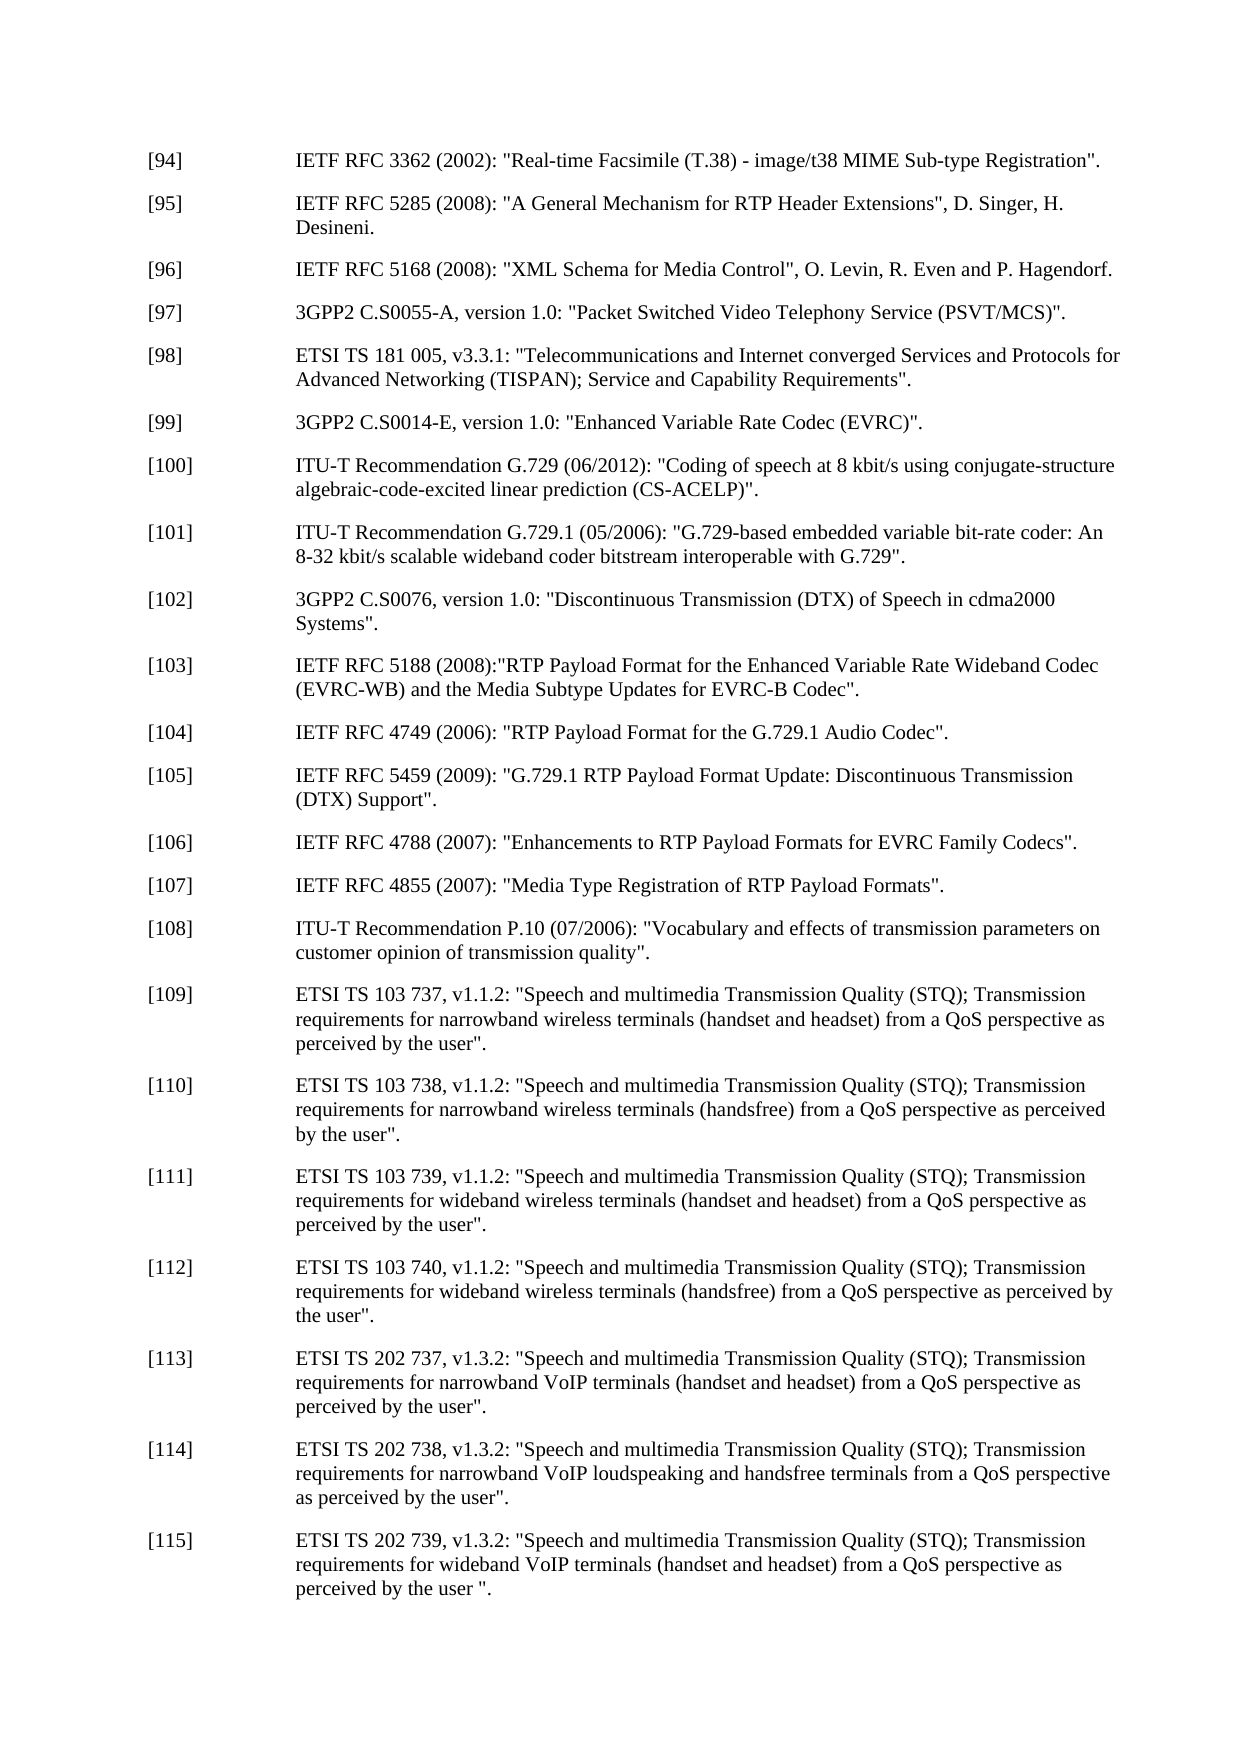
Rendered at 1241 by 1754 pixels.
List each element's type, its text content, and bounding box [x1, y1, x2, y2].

text [104] IETF RFC 4749 (2006): "RTP Payload Format for the G.729.1 Audio Codec". [148, 720, 1122, 744]
text [110] ETSI TS 103 738, v1.1.2: "Speech and multimedia Transmission Quality (STQ); Transmission requirements for narrowband wireless terminals (handsfree) from a QoS perspective as perceived by the user". [148, 1073, 1122, 1146]
text [102] 3GPP2 C.S0076, version 1.0: "Discontinuous Transmission (DTX) of Speech in cdma2000 Systems". [148, 586, 1122, 634]
text [108] ITU-T Recommendation P.10 (07/2006): "Vocabulary and effects of transmission parameters on customer opinion of transmission quality". [148, 916, 1122, 964]
text [94] IETF RFC 3362 (2002): "Real-time Facsimile (T.38) - image/t38 MIME Sub-type Registration". [148, 148, 1122, 172]
text [100] ITU-T Recommendation G.729 (06/2012): "Coding of speech at 8 kbit/s using conjugate-structure algebraic-code-excited linear prediction (CS-ACELP)". [148, 453, 1122, 501]
text [111] ETSI TS 103 739, v1.1.2: "Speech and multimedia Transmission Quality (STQ); Transmission requirements for wideband wireless terminals (handset and headset) from a QoS perspective as perceived by the user". [148, 1164, 1122, 1236]
text [106] IETF RFC 4788 (2007): "Enhancements to RTP Payload Formats for EVRC Family Codecs". [148, 830, 1122, 854]
text [105] IETF RFC 5459 (2009): "G.729.1 RTP Payload Format Update: Discontinuous Transmission (DTX) Support". [148, 763, 1122, 811]
text [109] ETSI TS 103 737, v1.1.2: "Speech and multimedia Transmission Quality (STQ); Transmission requirements for narrowband wireless terminals (handset and headset) from a QoS perspective as perceived by the user". [148, 982, 1122, 1054]
text [95] IETF RFC 5285 (2008): "A General Mechanism for RTP Header Extensions", D. Singer, H. Desineni. [148, 191, 1122, 239]
text [107] IETF RFC 4855 (2007): "Media Type Registration of RTP Payload Formats". [148, 873, 1122, 897]
text [115] ETSI TS 202 739, v1.3.2: "Speech and multimedia Transmission Quality (STQ); Transmission requirements for wideband VoIP terminals (handset and headset) from a QoS perspective as perceived by the user ". [148, 1528, 1122, 1600]
text [97] 3GPP2 C.S0055-A, version 1.0: "Packet Switched Video Telephony Service (PSVT/MCS)". [148, 300, 1122, 324]
text [96] IETF RFC 5168 (2008): "XML Schema for Media Control", O. Levin, R. Even and P. Hagendorf. [148, 257, 1122, 281]
text [101] ITU-T Recommendation G.729.1 (05/2006): "G.729-based embedded variable bit-rate coder: An 8-32 kbit/s scalable wideband coder bitstream interoperable with G.729". [148, 519, 1122, 568]
text [98] ETSI TS 181 005, v3.3.1: "Telecommunications and Internet converged Services and Protocols for Advanced Networking (TISPAN); Service and Capability Requirements". [148, 343, 1122, 391]
text [112] ETSI TS 103 740, v1.1.2: "Speech and multimedia Transmission Quality (STQ); Transmission requirements for wideband wireless terminals (handsfree) from a QoS perspective as perceived by the user". [148, 1255, 1122, 1327]
text [99] 3GPP2 C.S0014-E, version 1.0: "Enhanced Variable Rate Codec (EVRC)". [148, 410, 1122, 434]
text [113] ETSI TS 202 737, v1.3.2: "Speech and multimedia Transmission Quality (STQ); Transmission requirements for narrowband VoIP terminals (handset and headset) from a QoS perspective as perceived by the user". [148, 1346, 1122, 1418]
text [114] ETSI TS 202 738, v1.3.2: "Speech and multimedia Transmission Quality (STQ); Transmission requirements for narrowband VoIP loudspeaking and handsfree terminals from a QoS perspective as perceived by the user". [148, 1437, 1122, 1509]
text [103] IETF RFC 5188 (2008):"RTP Payload Format for the Enhanced Variable Rate Wideband Codec (EVRC-WB) and the Media Subtype Updates for EVRC-B Codec". [148, 653, 1122, 701]
